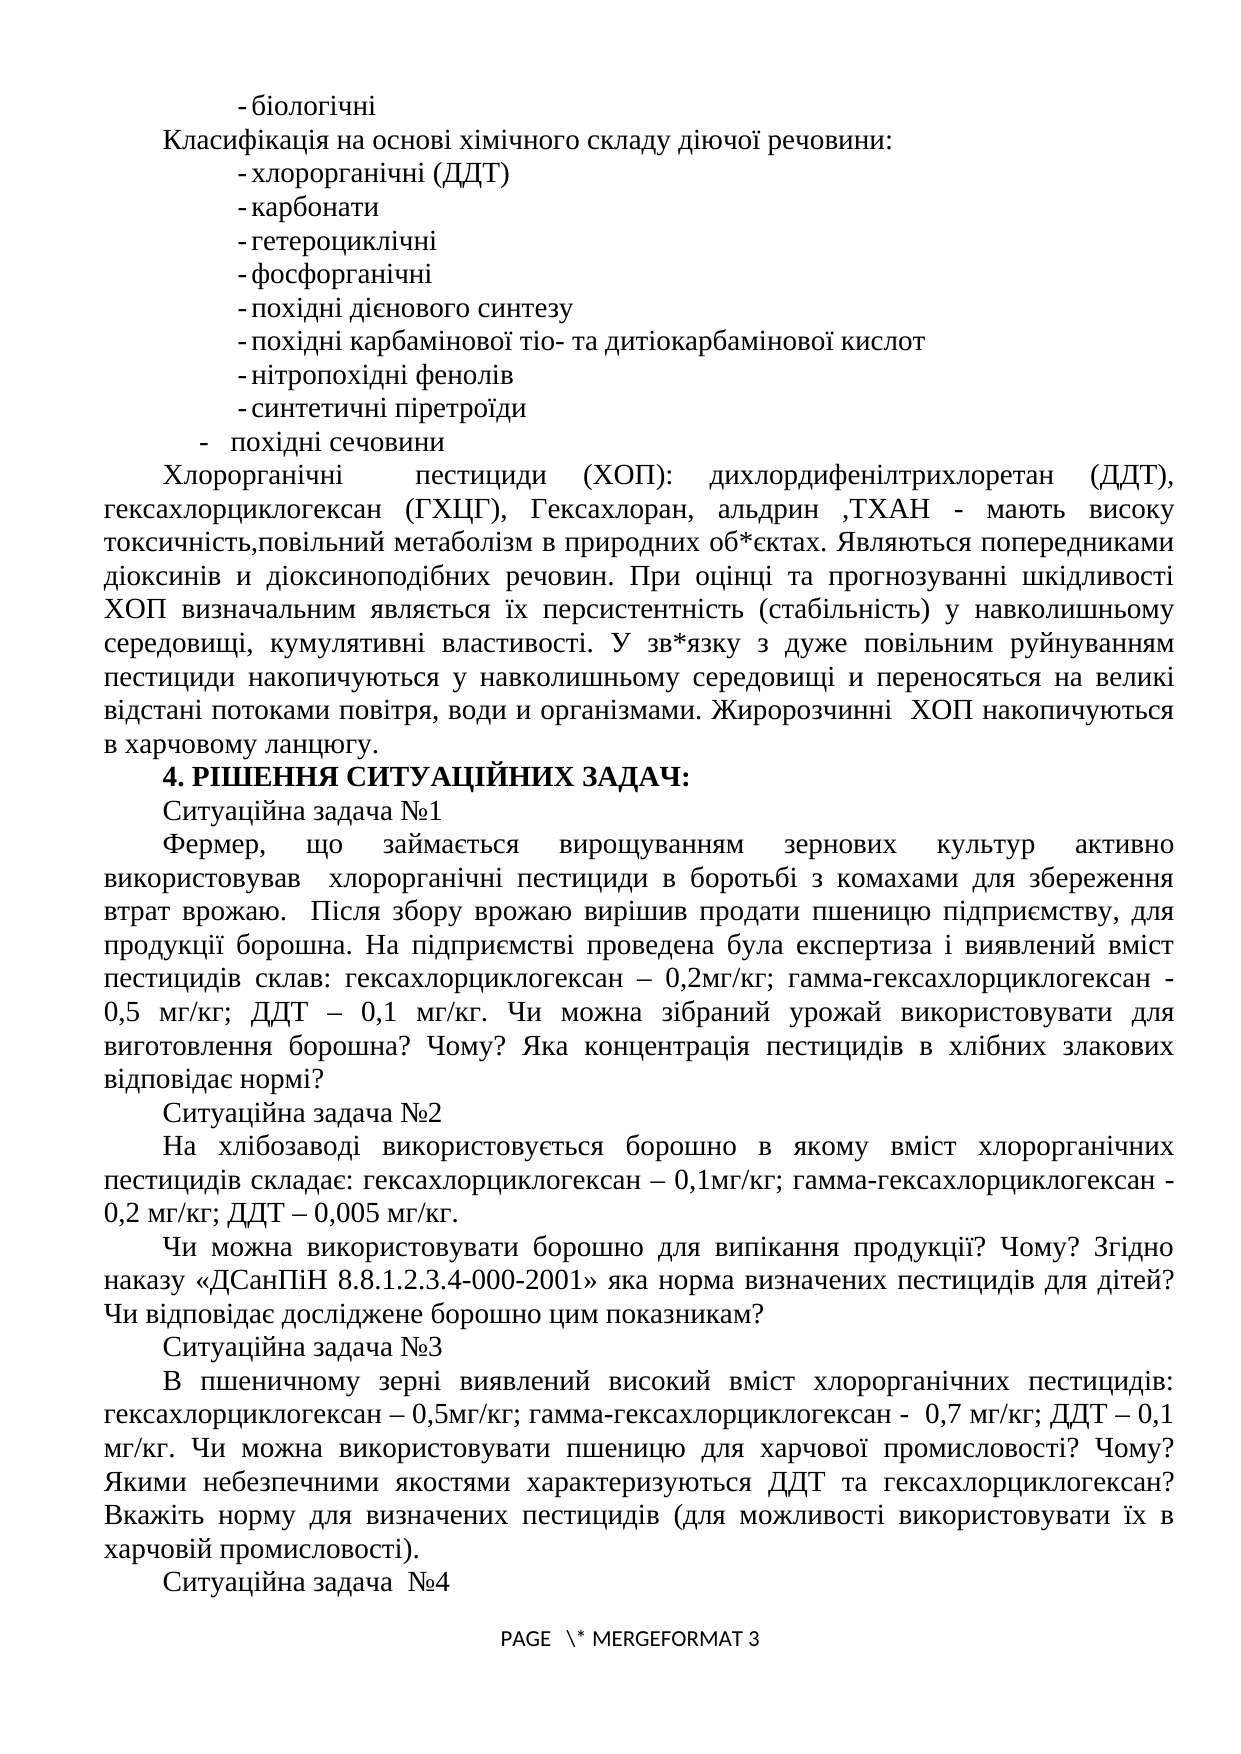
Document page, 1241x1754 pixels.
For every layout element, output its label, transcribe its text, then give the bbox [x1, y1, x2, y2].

list синтетичні піретроїди [178, 390, 1175, 424]
list похідні карбамінової тіо- та дитіокарбамінової кислот [178, 323, 1175, 357]
text Ситуаційна задача №4 [103, 1564, 1175, 1598]
list карбонати [178, 189, 1175, 223]
text В пшеничному зерні виявлений високий вміст хлорорганічних пестицидів: гексахлорциклогексан – 0,5мг/кг; гамма-гексахлорциклогексан - 0,7 мг/кг; ДДТ – 0,1 мг/кг. Чи можна використовувати пшеницю для харчової промисловості? Чому? Якими небезпечними якостями характеризуються ДДТ та гексахлорциклогексан? Вкажіть норму для визначених пестицидів (для можливості використовувати їх в харчовій промисловості). [103, 1363, 1175, 1564]
list фосфорганічні [178, 256, 1175, 290]
list гетероциклічні [178, 223, 1175, 256]
text - похідні сечовини [103, 424, 1175, 457]
list нітропохідні фенолів [178, 357, 1175, 390]
text Класифікація на основі хімічного складу діючої речовини: [103, 122, 1175, 156]
text Ситуаційна задача №1 [103, 793, 1175, 826]
list хлорорганічні (ДДТ) [178, 156, 1175, 189]
text Ситуаційна задача №2 [103, 1095, 1175, 1128]
list похідні дієнового синтезу [178, 290, 1175, 323]
text На хлібозаводі використовується борошно в якому вміст хлорорганічних пестицидів складає: гексахлорциклогексан – 0,1мг/кг; гамма-гексахлорциклогексан - 0,2 мг/кг; ДДТ – 0,005 мг/кг. [103, 1128, 1175, 1229]
text Чи можна використовувати борошно для випікання продукції? Чому? Згідно наказу «ДСанПіН 8.8.1.2.3.4-000-2001» яка норма визначених пестицидів для дітей? Чи відповідає досліджене борошно цим показникам? [103, 1229, 1175, 1329]
text Ситуаційна задача №3 [103, 1329, 1175, 1363]
list біологічні [178, 88, 1175, 122]
text 4. РІШЕННЯ СИТУАЦІЙНИХ ЗАДАЧ: [103, 759, 1175, 793]
text Хлорорганічні пестициди (ХОП): дихлордифенілтрихлоретан (ДДТ), гексахлорциклогексан (ГХЦГ), Гексахлоран, альдрин ,ТХАН - мають високу токсичність,повільний метаболізм в природних об*єктах. Являються попередниками діоксинів и діоксиноподібних речовин. При оцінці та прогнозуванні шкідливості ХОП визначальним являється їх персистентність (стабільність) у навколишньому середовищі, кумулятивні властивості. У зв*язку з дуже повільним руйнуванням пестициди накопичуються у навколишньому середовищі и переносяться на великі відстані потоками повітря, води и організмами. Жиророзчинні ХОП накопичуються в харчовому ланцюгу. [103, 457, 1175, 759]
text Фермер, що займається вирощуванням зернових культур активно використовував хлорорганічні пестициди в боротьбі з комахами для збереження втрат врожаю. Після збору врожаю вирішив продати пшеницю підприємству, для продукції борошна. На підприємстві проведена була експертиза і виявлений вміст пестицидів склав: гексахлорциклогексан – 0,2мг/кг; гамма-гексахлорциклогексан - 0,5 мг/кг; ДДТ – 0,1 мг/кг. Чи можна зібраний урожай використовувати для виготовлення борошна? Чому? Яка концентрація пестицидів в хлібних злакових відповідає нормі? [103, 826, 1175, 1095]
